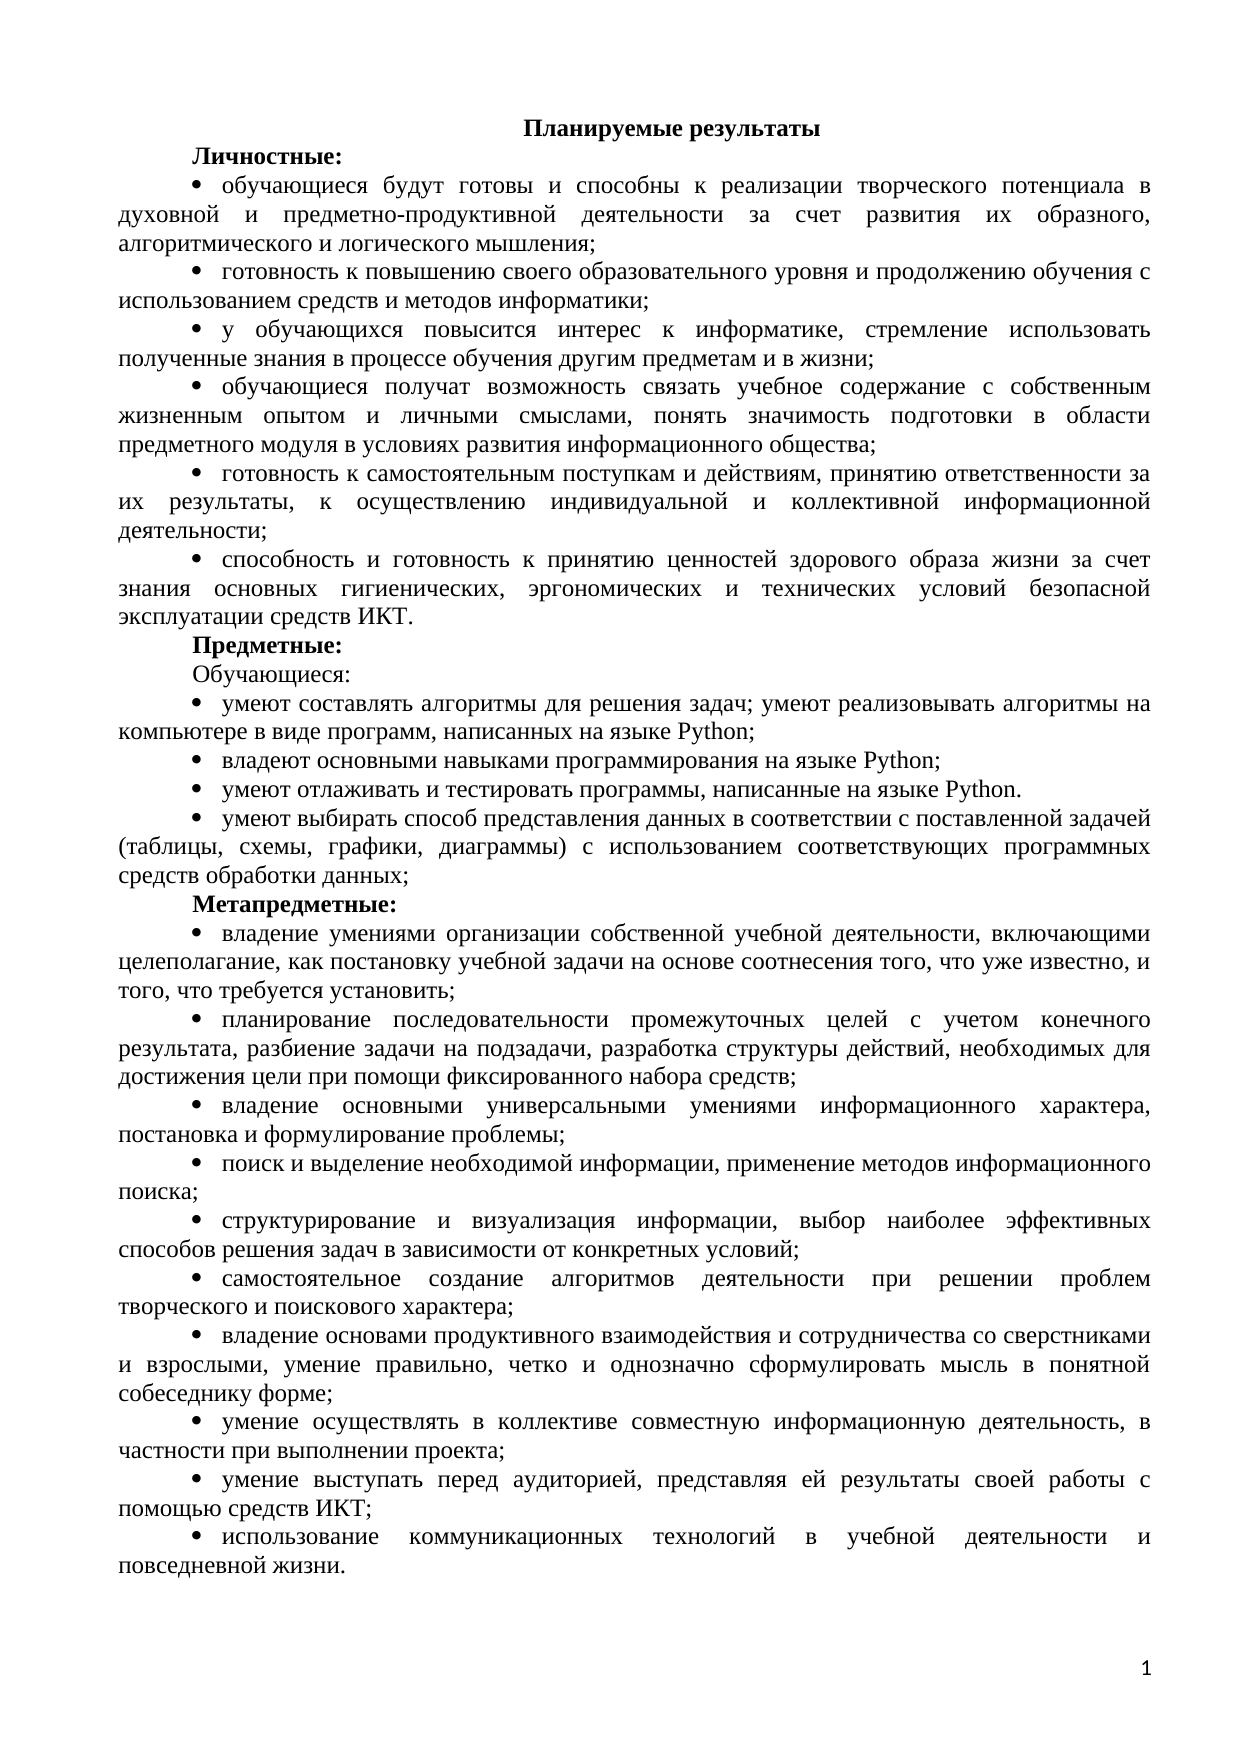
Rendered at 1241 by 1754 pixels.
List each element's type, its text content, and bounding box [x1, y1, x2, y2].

list обучающиеся получат возможность связать учебное содержание с собственным жизненным опытом и личными смыслами, понять значимость подготовки в области предметного модуля в условиях развития информационного общества; [118, 371, 1152, 458]
list умеют выбирать способ представления данных в соответствии с поставленной задачей (таблицы, схемы, графики, диаграммы) с использованием соответствующих программных средств обработки данных; [118, 803, 1152, 889]
list поиск и выделение необходимой информации, применение методов информационного поиска; [118, 1148, 1152, 1205]
list использование коммуникационных технологий в учебной деятельности и повседневной жизни. [118, 1521, 1152, 1579]
list умеют отлаживать и тестировать программы, написанные на языке Python. [118, 774, 1152, 803]
list у обучающихся повысится интерес к информатике, стремление использовать полученные знания в процессе обучения другим предметам и в жизни; [118, 314, 1152, 371]
list владение умениями организации собственной учебной деятельности, включающими целеполагание, как постановку учебной задачи на основе соотнесения того, что уже известно, и того, что требуется установить; [118, 918, 1152, 1004]
list способность и готовность к принятию ценностей здорового образа жизни за счет знания основных гигиенических, эргономических и технических условий безопасной эксплуатации средств ИКТ. [118, 544, 1152, 630]
text Обучающиеся: [118, 659, 1152, 688]
list умеют составлять алгоритмы для решения задач; умеют реализовывать алгоритмы на компьютере в виде программ, написанных на языке Python; [118, 688, 1152, 745]
list обучающиеся будут готовы и способны к реализации творческого потенциала в духовной и предметно-продуктивной деятельности за счет развития их образного, алгоритмического и логического мышления; [118, 170, 1152, 256]
list умение выступать перед аудиторией, представляя ей результаты своей работы с помощью средств ИКТ; [118, 1464, 1152, 1521]
list планирование последовательности промежуточных целей с учетом конечного результата, разбиение задачи на подзадачи, разработка структуры действий, необходимых для достижения цели при помощи фиксированного набора средств; [118, 1004, 1152, 1090]
list самостоятельное создание алгоритмов деятельности при решении проблем творческого и поискового характера; [118, 1263, 1152, 1320]
list структурирование и визуализация информации, выбор наиболее эффективных способов решения задач в зависимости от конкретных условий; [118, 1205, 1152, 1263]
list готовность к самостоятельным поступкам и действиям, принятию ответственности за их результаты, к осуществлению индивидуальной и коллективной информационной деятельности; [118, 458, 1152, 544]
list владение основами продуктивного взаимодействия и сотрудничества со сверстниками и взрослыми, умение правильно, четко и однозначно сформулировать мысль в понятной собеседнику форме; [118, 1320, 1152, 1406]
text Метапредметные: [118, 889, 1152, 918]
text Планируемые результаты [118, 113, 1152, 141]
text Личностные: [118, 141, 1152, 170]
text Предметные: [118, 630, 1152, 659]
list владеют основными навыками программирования на языке Python; [118, 745, 1152, 774]
list владение основными универсальными умениями информационного характера, постановка и формулирование проблемы; [118, 1090, 1152, 1148]
list умение осуществлять в коллективе совместную информационную деятельность, в частности при выполнении проекта; [118, 1406, 1152, 1464]
list готовность к повышению своего образовательного уровня и продолжению обучения с использованием средств и методов информатики; [118, 256, 1152, 314]
